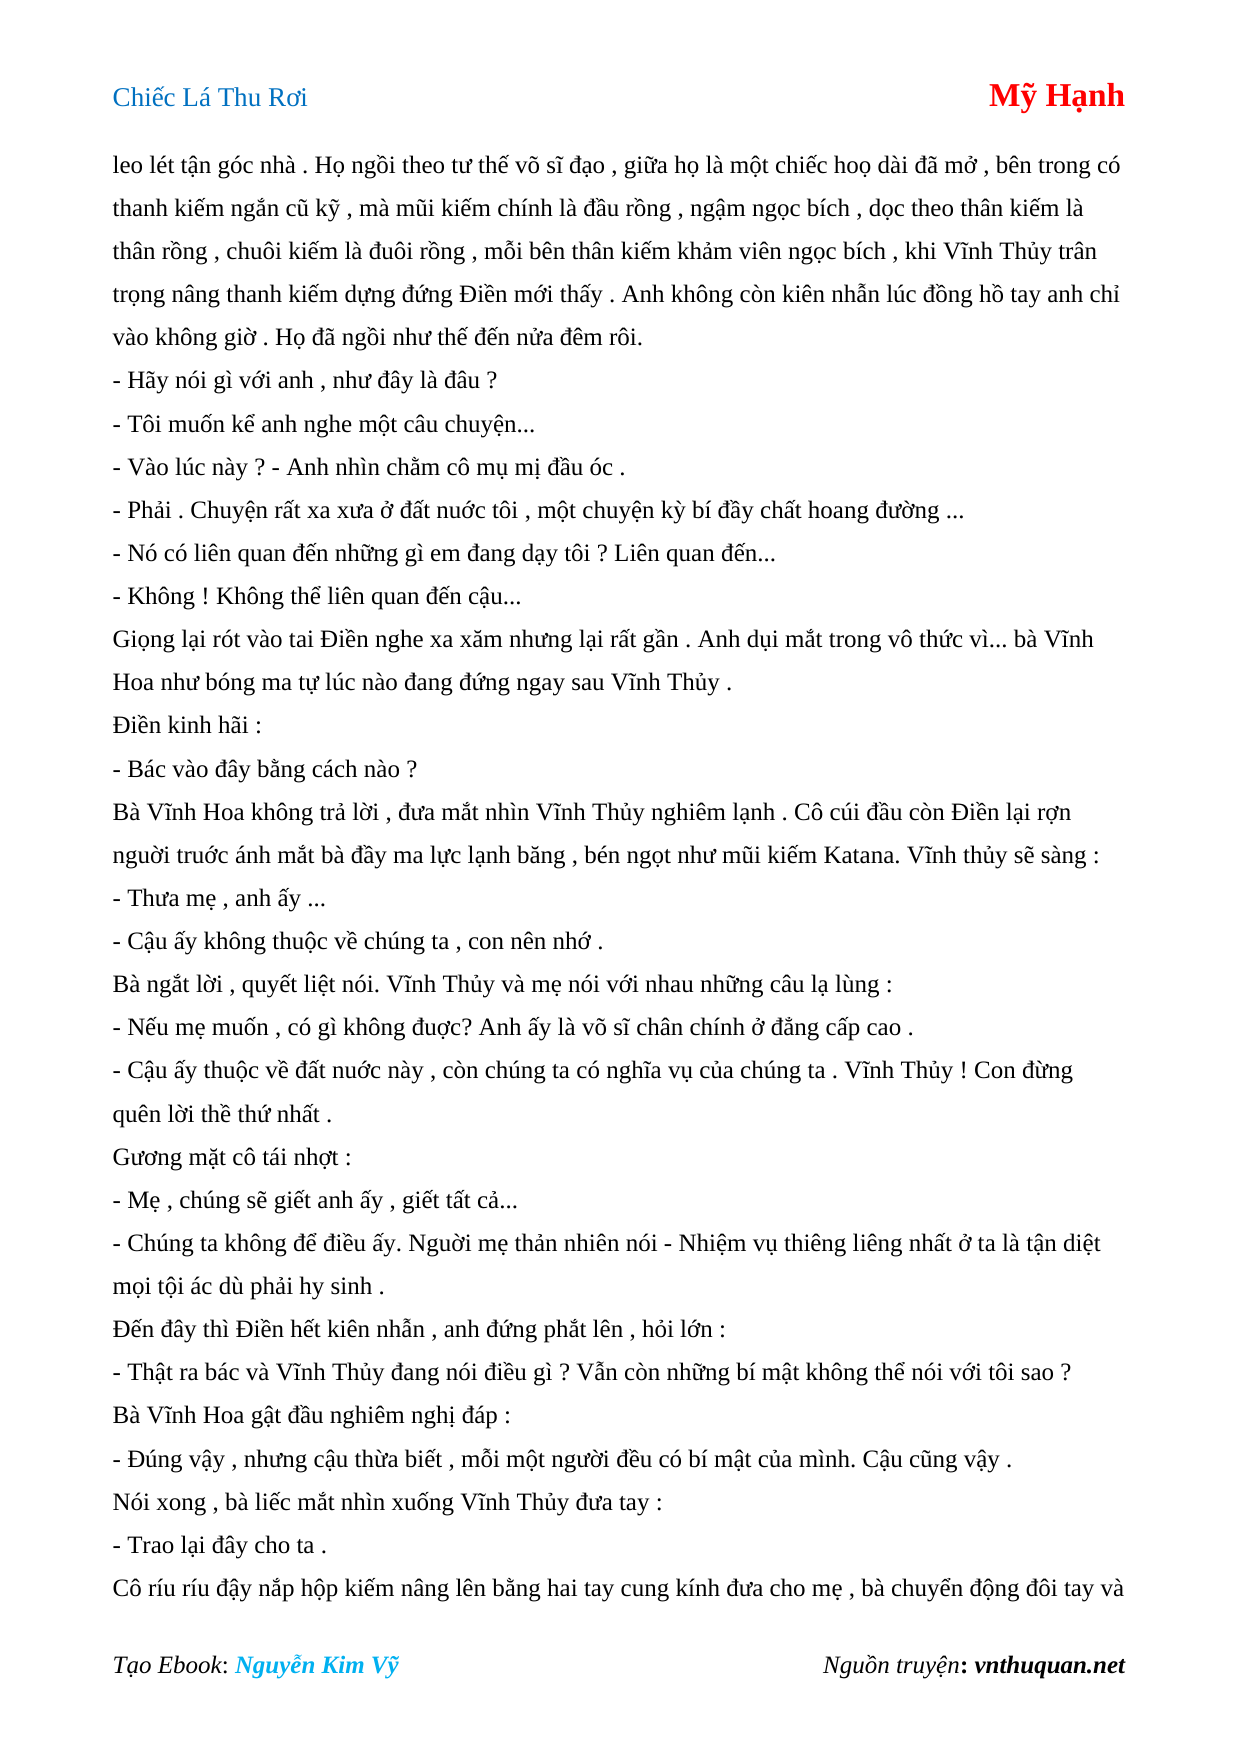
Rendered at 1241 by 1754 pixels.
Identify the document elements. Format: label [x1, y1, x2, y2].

text [112, 150, 1128, 1602]
